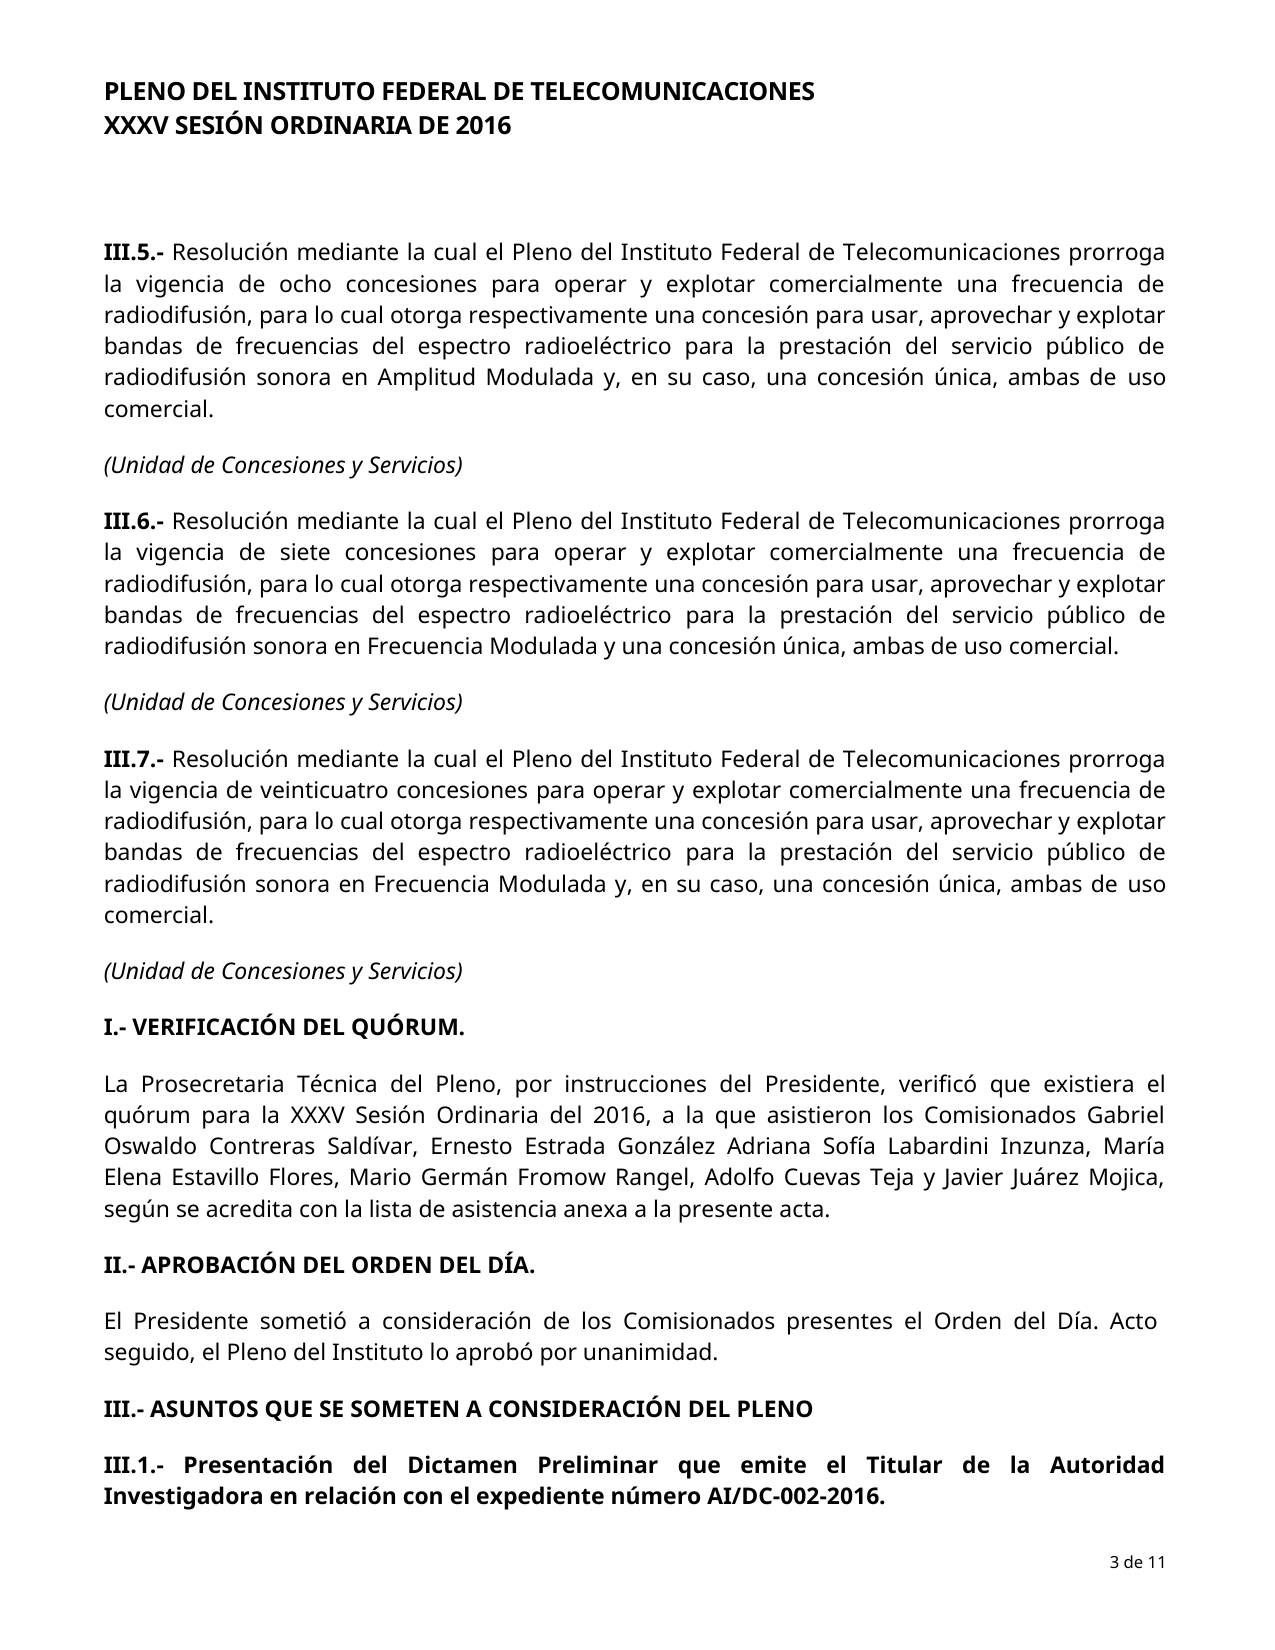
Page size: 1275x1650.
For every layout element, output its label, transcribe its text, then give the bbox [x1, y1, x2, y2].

text (Unidad de Concesiones y Servicios) [103, 686, 1166, 717]
text III.1.- Presentación del Dictamen Preliminar que emite el Titular de la Autoridad Investigadora en relación con el expediente número AI/DC-002-2016. [103, 1449, 1166, 1511]
text (Unidad de Concesiones y Servicios) [103, 449, 1166, 480]
text III.7.- Resolución mediante la cual el Pleno del Instituto Federal de Telecomunicaciones prorroga la vigencia de veinticuatro concesiones para operar y explotar comercialmente una frecuencia de radiodifusión, para lo cual otorga respectivamente una concesión para usar, aprovechar y explotar bandas de frecuencias del espectro radioeléctrico para la prestación del servicio público de radiodifusión sonora en Frecuencia Modulada y, en su caso, una concesión única, ambas de uso comercial. [103, 742, 1166, 930]
text III.5.- Resolución mediante la cual el Pleno del Instituto Federal de Telecomunicaciones prorroga la vigencia de ocho concesiones para operar y explotar comercialmente una frecuencia de radiodifusión, para lo cual otorga respectivamente una concesión para usar, aprovechar y explotar bandas de frecuencias del espectro radioeléctrico para la prestación del servicio público de radiodifusión sonora en Amplitud Modulada y, en su caso, una concesión única, ambas de uso comercial. [103, 236, 1166, 424]
subtitle II.- APROBACIÓN DEL ORDEN DEL DÍA. [103, 1249, 1166, 1280]
text La Prosecretaria Técnica del Pleno, por instrucciones del Presidente, verificó que existiera el quórum para la XXXV Sesión Ordinaria del 2016, a la que asistieron los Comisionados Gabriel Oswaldo Contreras Saldívar, Ernesto Estrada González Adriana Sofía Labardini Inzunza, María Elena Estavillo Flores, Mario Germán Fromow Rangel, Adolfo Cuevas Teja y Javier Juárez Mojica, según se acredita con la lista de asistencia anexa a la presente acta. [103, 1067, 1166, 1224]
text (Unidad de Concesiones y Servicios) [103, 955, 1166, 986]
subtitle III.- ASUNTOS QUE SE SOMETEN A CONSIDERACIÓN DEL PLENO [103, 1392, 1166, 1424]
text El Presidente sometió a consideración de los Comisionados presentes el Orden del Día. Acto seguido, el Pleno del Instituto lo aprobó por unanimidad. [103, 1305, 1159, 1367]
subtitle I.- VERIFICACIÓN DEL QUÓRUM. [103, 1011, 1166, 1042]
text III.6.- Resolución mediante la cual el Pleno del Instituto Federal de Telecomunicaciones prorroga la vigencia de siete concesiones para operar y explotar comercialmente una frecuencia de radiodifusión, para lo cual otorga respectivamente una concesión para usar, aprovechar y explotar bandas de frecuencias del espectro radioeléctrico para la prestación del servicio público de radiodifusión sonora en Frecuencia Modulada y una concesión única, ambas de uso comercial. [103, 505, 1166, 661]
